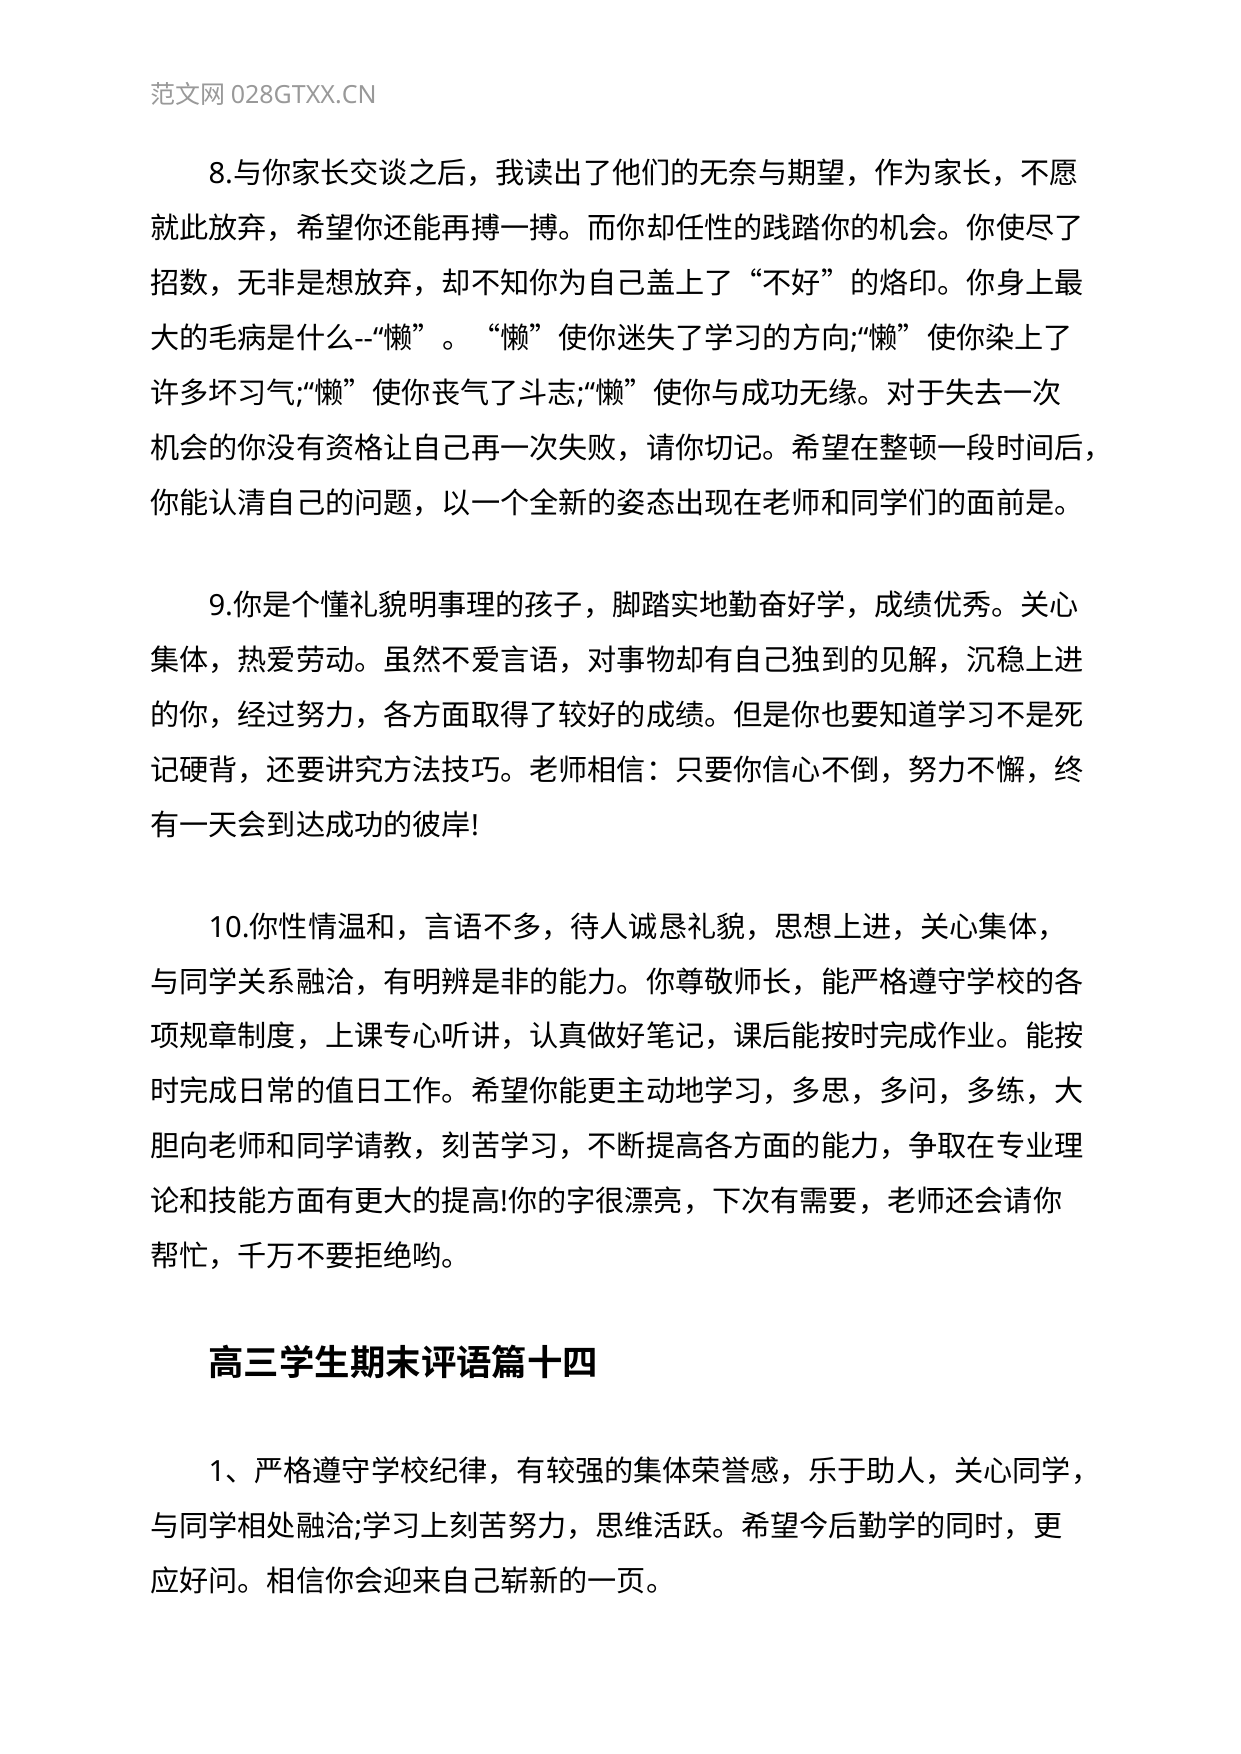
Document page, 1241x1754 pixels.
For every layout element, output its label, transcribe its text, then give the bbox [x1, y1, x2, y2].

text 1、严格遵守学校纪律，有较强的集体荣誉感，乐于助人，关心同学，与同学相处融洽;学习上刻苦努力，思维活跃。希望今后勤学的同时，更应好问。相信你会迎来自己崭新的一页。 [150, 1448, 1090, 1600]
text 高三学生期末评语篇十四 [150, 1334, 1090, 1386]
text 10.你性情温和，言语不多，待人诚恳礼貌，思想上进，关心集体，与同学关系融洽，有明辨是非的能力。你尊敬师长，能严格遵守学校的各项规章制度，上课专心听讲，认真做好笔记，课后能按时完成作业。能按时完成日常的值日工作。希望你能更主动地学习，多思，多问，多练，大胆向老师和同学请教，刻苦学习，不断提高各方面的能力，争取在专业理论和技能方面有更大的提高!你的字很漂亮，下次有需要，老师还会请你帮忙，千万不要拒绝哟。 [150, 903, 1090, 1275]
text 8.与你家长交谈之后，我读出了他们的无奈与期望，作为家长，不愿就此放弃，希望你还能再搏一搏。而你却任性的践踏你的机会。你使尽了招数，无非是想放弃，却不知你为自己盖上了“不好”的烙印。你身上最大的毛病是什么--“懒”。“懒”使你迷失了学习的方向;“懒”使你染上了许多坏习气;“懒”使你丧气了斗志;“懒”使你与成功无缘。对于失去一次机会的你没有资格让自己再一次失败，请你切记。希望在整顿一段时间后，你能认清自己的问题，以一个全新的姿态出现在老师和同学们的面前是。 [150, 150, 1090, 522]
text 9.你是个懂礼貌明事理的孩子，脚踏实地勤奋好学，成绩优秀。关心集体，热爱劳动。虽然不爱言语，对事物却有自己独到的见解，沉稳上进的你，经过努力，各方面取得了较好的成绩。但是你也要知道学习不是死记硬背，还要讲究方法技巧。老师相信：只要你信心不倒，努力不懈，终有一天会到达成功的彼岸! [150, 581, 1090, 843]
